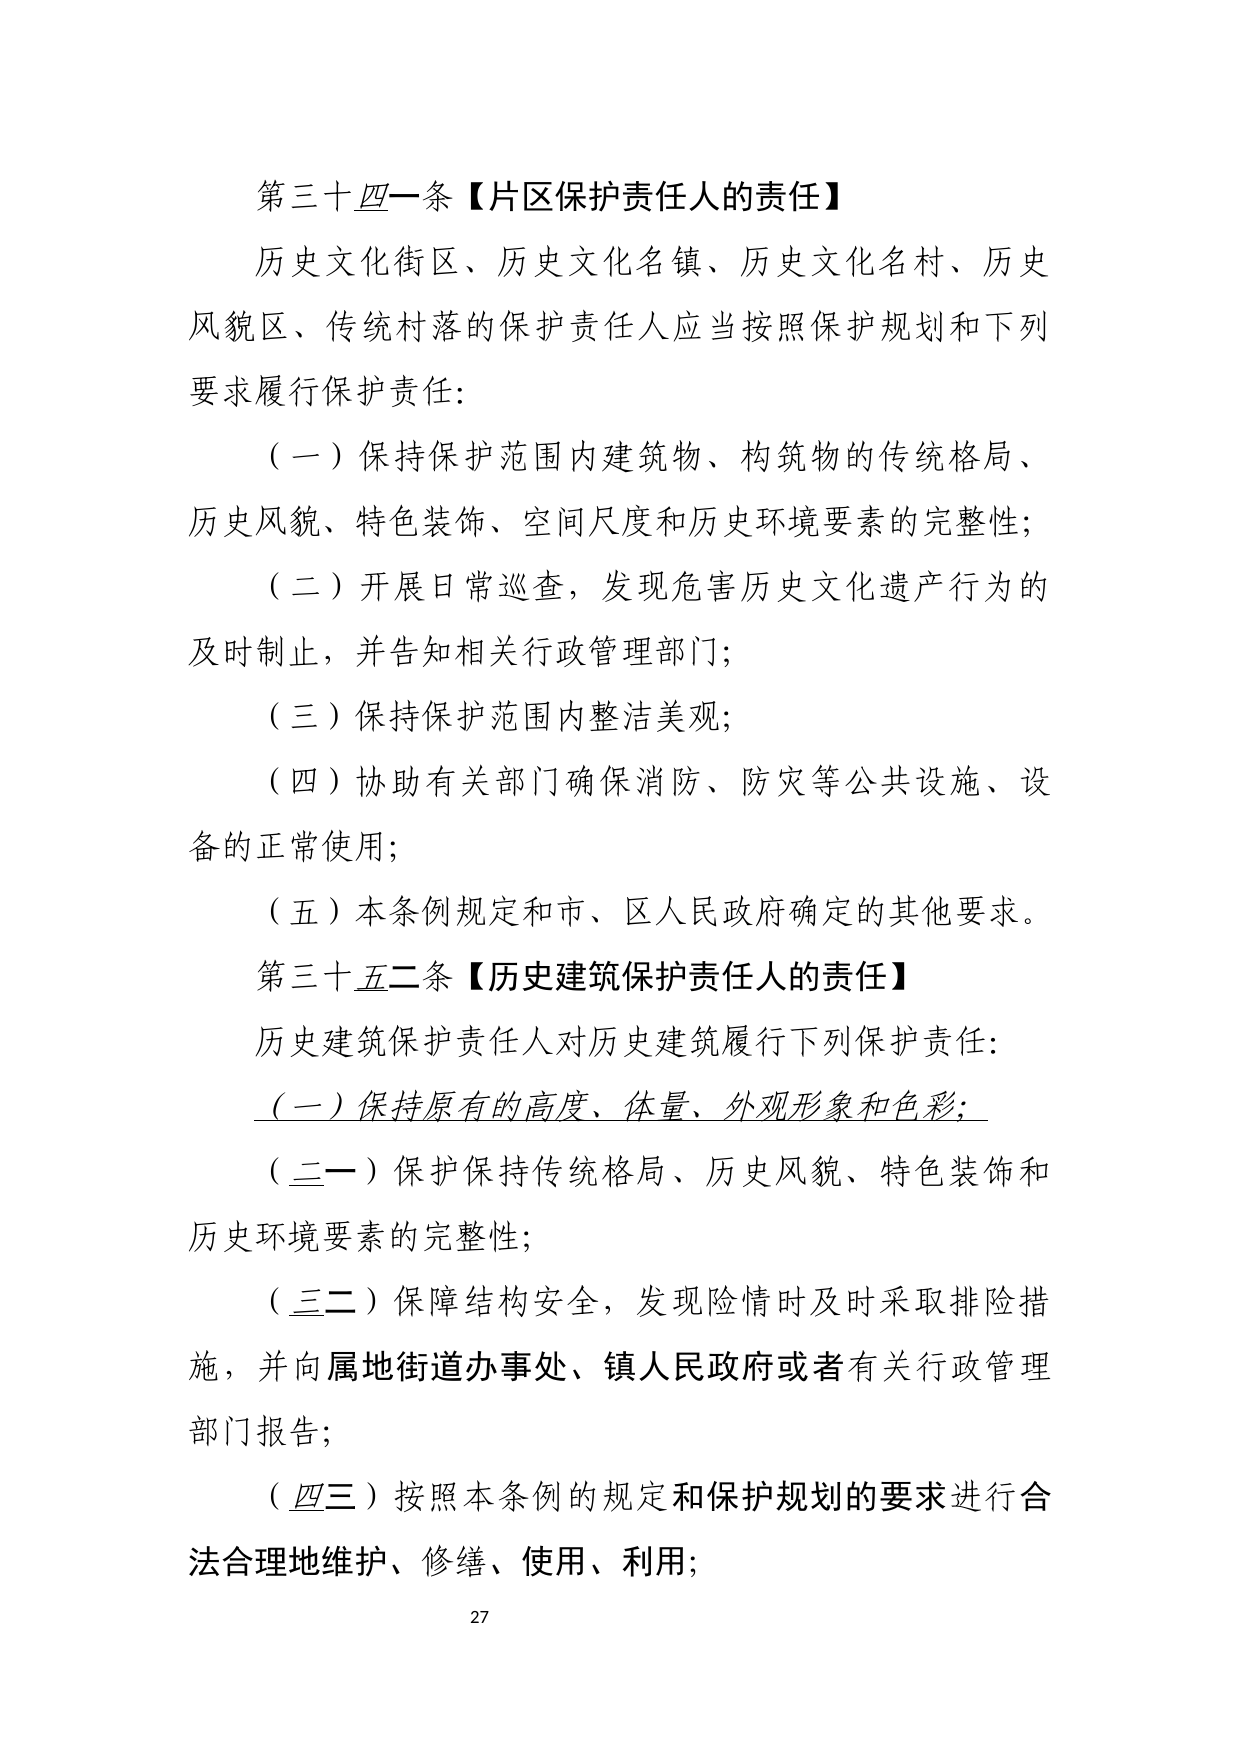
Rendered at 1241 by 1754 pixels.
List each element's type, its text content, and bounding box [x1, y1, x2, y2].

list 保持保护范围内整洁美观； [187, 682, 1053, 747]
list 协助有关部门确保消防、防灾等公共设施、设备的正常使用； [187, 747, 1053, 877]
text （一）保持保护范围内建筑物、构筑物的传统格局、历史风貌、特色装饰、空间尺度和历史环境要素的完整性； [187, 422, 1053, 552]
text （一）保持原有的高度、体量、外观形象和色彩； [187, 1072, 1053, 1137]
text （三二）保障结构安全，发现险情时及时采取排险措施，并向属地街道办事处、镇人民政府或者有关行政管理部门报告； [187, 1267, 1053, 1462]
list 本条例规定和市、区人民政府确定的其他要求。 [187, 877, 1053, 942]
text 第三十四一条【片区保护责任人的责任】 [187, 162, 1053, 227]
text 历史建筑保护责任人对历史建筑履行下列保护责任： [187, 1007, 1053, 1072]
text （四三）按照本条例的规定和保护规划的要求进行合法合理地维护、修缮、使用、利用； [187, 1462, 1053, 1592]
text （二）开展日常巡查，发现危害历史文化遗产行为的及时制止，并告知相关行政管理部门； [187, 552, 1053, 682]
text 第三十五二条【历史建筑保护责任人的责任】 [187, 942, 1053, 1007]
text 历史文化街区、历史文化名镇、历史文化名村、历史风貌区、传统村落的保护责任人应当按照保护规划和下列要求履行保护责任： [187, 227, 1053, 422]
text （二一）保护保持传统格局、历史风貌、特色装饰和历史环境要素的完整性； [187, 1137, 1053, 1267]
